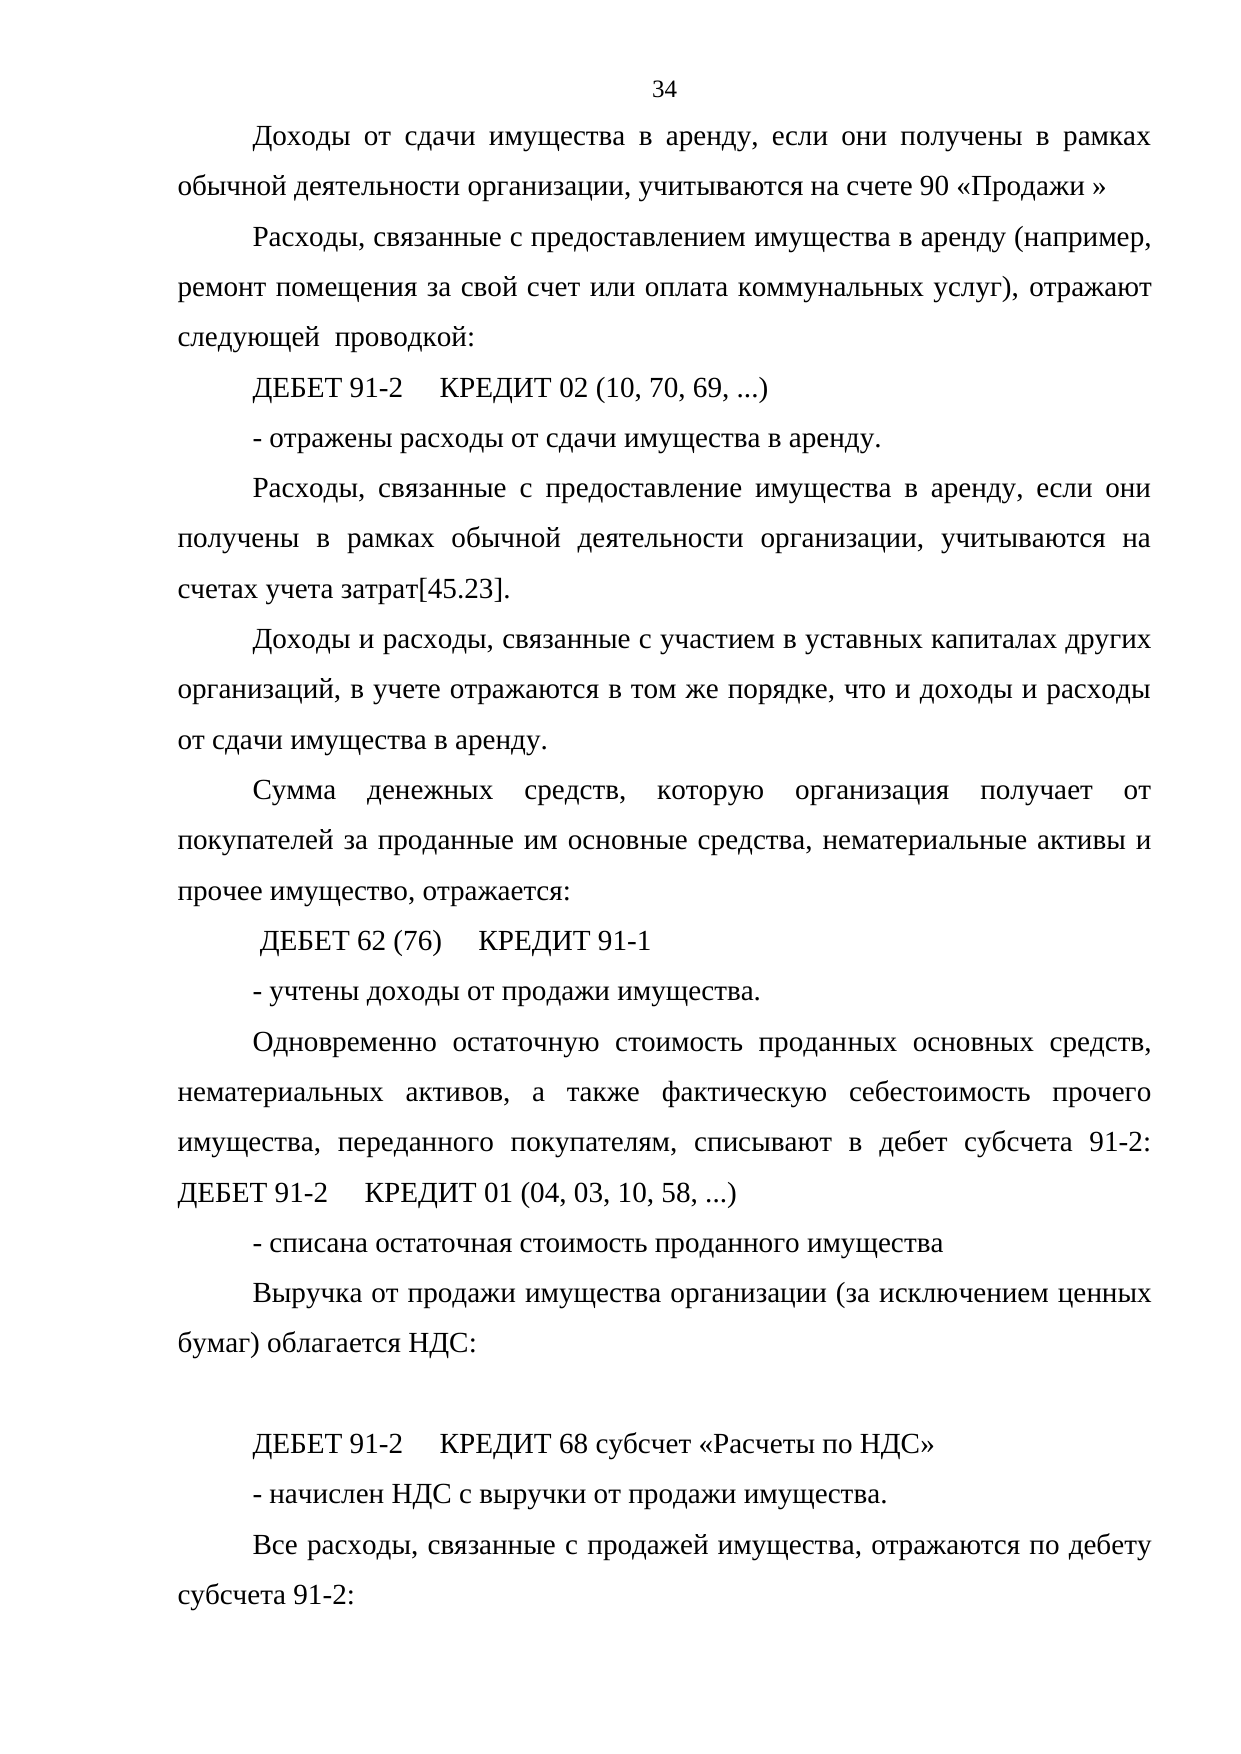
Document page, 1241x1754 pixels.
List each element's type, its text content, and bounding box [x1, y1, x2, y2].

text Доходы от сдачи имущества в аренду, если они получены в рамках обычной деятельности организации, учитываются на счете 90 «Продажи » [177, 118, 1152, 202]
text Доходы и расходы, связанные с участием в уставных капиталах других организаций, в учете отражаются в том же порядке, что и доходы и расходы от сдачи имущества в аренду. [177, 621, 1152, 755]
text - начислен НДС с выручки от продажи имущества. [177, 1477, 1152, 1510]
text Расходы, связанные с предоставлением имущества в аренду (например, ремонт помещения за свой счет или оплата коммунальных услуг), отражают следующей проводкой: [177, 219, 1152, 353]
text ДЕБЕТ 62 (76) КРЕДИТ 91-1 [177, 923, 1152, 957]
text - списана остаточная стоимость проданного имущества [177, 1225, 1152, 1258]
text - учтены доходы от продажи имущества. [177, 973, 1152, 1007]
text - отражены расходы от сдачи имущества в аренду. [177, 420, 1152, 453]
text ДЕБЕТ 91-2 КРЕДИТ 02 (10, 70, 69, ...) [177, 370, 1152, 403]
text ДЕБЕТ 91-2 КРЕДИТ 68 субсчет «Расчеты по НДС» [177, 1426, 1152, 1460]
text Все расходы, связанные с продажей имущества, отражаются по дебету субсчета 91-2: [177, 1527, 1152, 1611]
text Сумма денежных средств, которую организация получает от покупателей за проданные им основные средства, нематериальные активы и прочее имущество, отражается: [177, 772, 1152, 906]
text Выручка от продажи имущества организации (за исключением ценных бумаг) облагается НДС: [177, 1275, 1152, 1359]
text Одновременно остаточную стоимость проданных основных средств, нематериальных активов, а также фактическую себестоимость прочего имущества, переданного покупателям, списывают в дебет субсчета 91-2: ДЕБЕТ 91-2 КРЕДИТ 01 (04, 03, 10, 58, ...) [177, 1024, 1152, 1208]
text Расходы, связанные с предоставление имущества в аренду, если они получены в рамках обычной деятельности организации, учитываются на счетах учета затрат[45.23]. [177, 470, 1152, 604]
